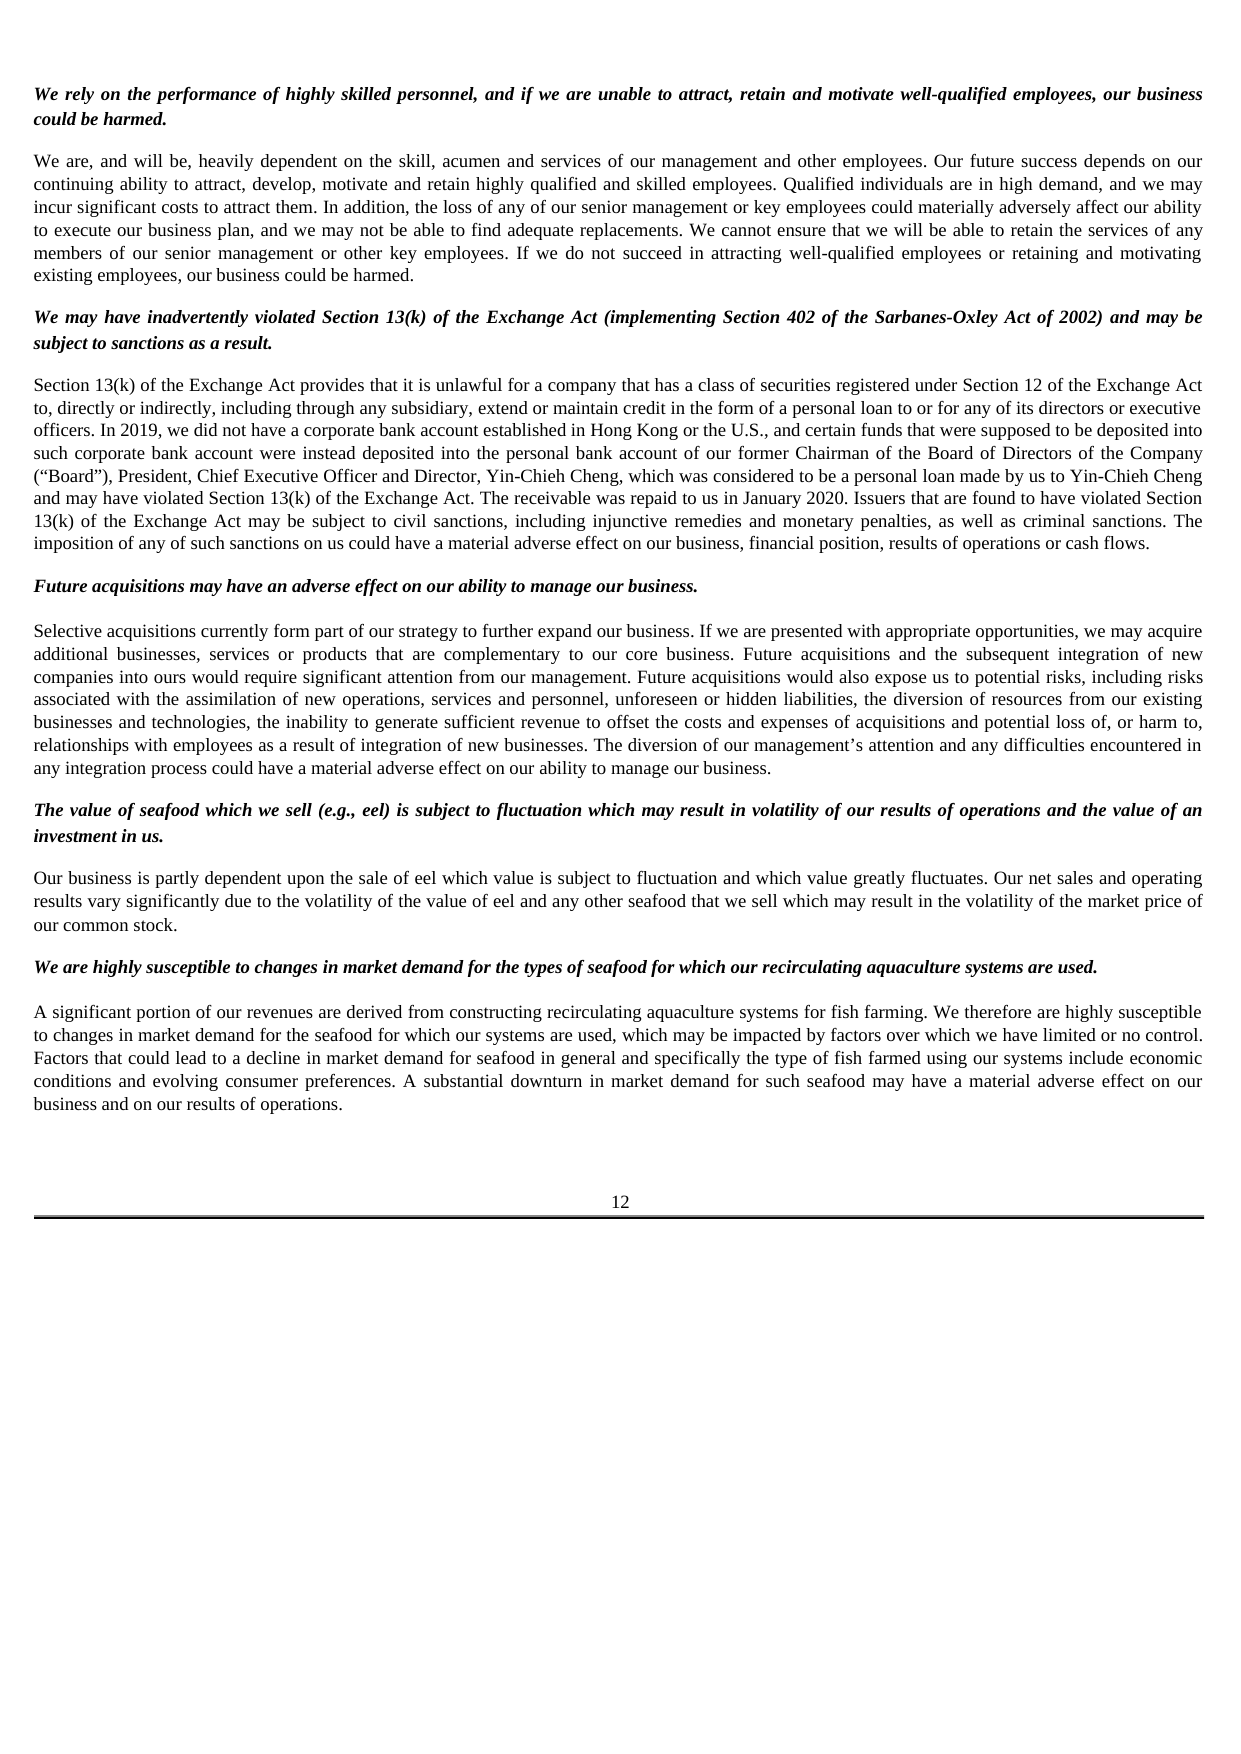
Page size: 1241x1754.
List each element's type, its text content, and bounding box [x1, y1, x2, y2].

text Selective acquisitions currently form part of our strategy to further expand our business. If we are presented with appropriate opportunities, we may acquire additional businesses, services or products that are complementary to our core business. Future acquisitions and the subsequent integration of new companies into ours would require significant attention from our management. Future acquisitions would also expose us to potential risks, including risks associated with the assimilation of new operations, services and personnel, unforeseen or hidden liabilities, the diversion of resources from our existing businesses and technologies, the inability to generate sufficient revenue to offset the costs and expenses of acquisitions and potential loss of, or harm to, relationships with employees as a result of integration of new businesses. The diversion of our management’s attention and any difficulties encountered in any integration process could have a material adverse effect on our ability to manage our business. [33, 620, 1205, 778]
text 12 [33, 1191, 1207, 1213]
text The value of seafood which we sell (e.g., eel) is subject to fluctuation which may result in volatility of our results of operations and the value of an investment in us. [33, 799, 1205, 846]
text Section 13(k) of the Exchange Act provides that it is unlawful for a company that has a class of securities registered under Section 12 of the Exchange Act to, directly or indirectly, including through any subsidiary, extend or maintain credit in the form of a personal loan to or for any of its directors or executive officers. In 2019, we did not have a corporate bank account established in Hong Kong or the U.S., and certain funds that were supposed to be deposited into such corporate bank account were instead deposited into the personal bank account of our former Chairman of the Board of Directors of the Company (“Board”), President, Chief Executive Officer and Director, Yin-Chieh Cheng, which was considered to be a personal loan made by us to Yin-Chieh Cheng and may have violated Section 13(k) of the Exchange Act. The receivable was repaid to us in January 2020. Issuers that are found to have violated Section 13(k) of the Exchange Act may be subject to civil sanctions, including injunctive remedies and monetary penalties, as well as criminal sanctions. The imposition of any of such sanctions on us could have a material adverse effect on our business, financial position, results of operations or cash flows. [33, 374, 1205, 554]
text Future acquisitions may have an adverse effect on our ability to manage our business. [33, 574, 1205, 596]
text A significant portion of our revenues are derived from constructing recirculating aquaculture systems for fish farming. We therefore are highly susceptible to changes in market demand for the seafood for which our systems are used, which may be impacted by factors over which we have limited or no control. Factors that could lead to a decline in market demand for seafood in general and specifically the type of fish farmed using our systems include economic conditions and evolving consumer preferences. A substantial downturn in market demand for such seafood may have a material adverse effect on our business and on our results of operations. [33, 1001, 1205, 1114]
text We may have inadvertently violated Section 13(k) of the Exchange Act (implementing Section 402 of the Sarbanes-Oxley Act of 2002) and may be subject to sanctions as a result. [33, 306, 1205, 353]
picture [34, 1215, 1205, 1219]
text We are, and will be, heavily dependent on the skill, acumen and services of our management and other employees. Our future success depends on our continuing ability to attract, develop, motivate and retain highly qualified and skilled employees. Qualified individuals are in high demand, and we may incur significant costs to attract them. In addition, the loss of any of our senior management or key employees could materially adversely affect our ability to execute our business plan, and we may not be able to find adequate replacements. We cannot ensure that we will be able to retain the services of any members of our senior management or other key employees. If we do not succeed in attracting well-qualified employees or retaining and motivating existing employees, our business could be harmed. [33, 150, 1205, 286]
text We are highly susceptible to changes in market demand for the types of seafood for which our recirculating aquaculture systems are used. [33, 956, 1205, 977]
text We rely on the performance of highly skilled personnel, and if we are unable to attract, retain and motivate well-qualified employees, our business could be harmed. [33, 82, 1205, 130]
text Our business is partly dependent upon the sale of eel which value is subject to fluctuation and which value greatly fluctuates. Our net sales and operating results vary significantly due to the volatility of the value of eel and any other seafood that we sell which may result in the volatility of the market price of our common stock. [33, 867, 1205, 936]
